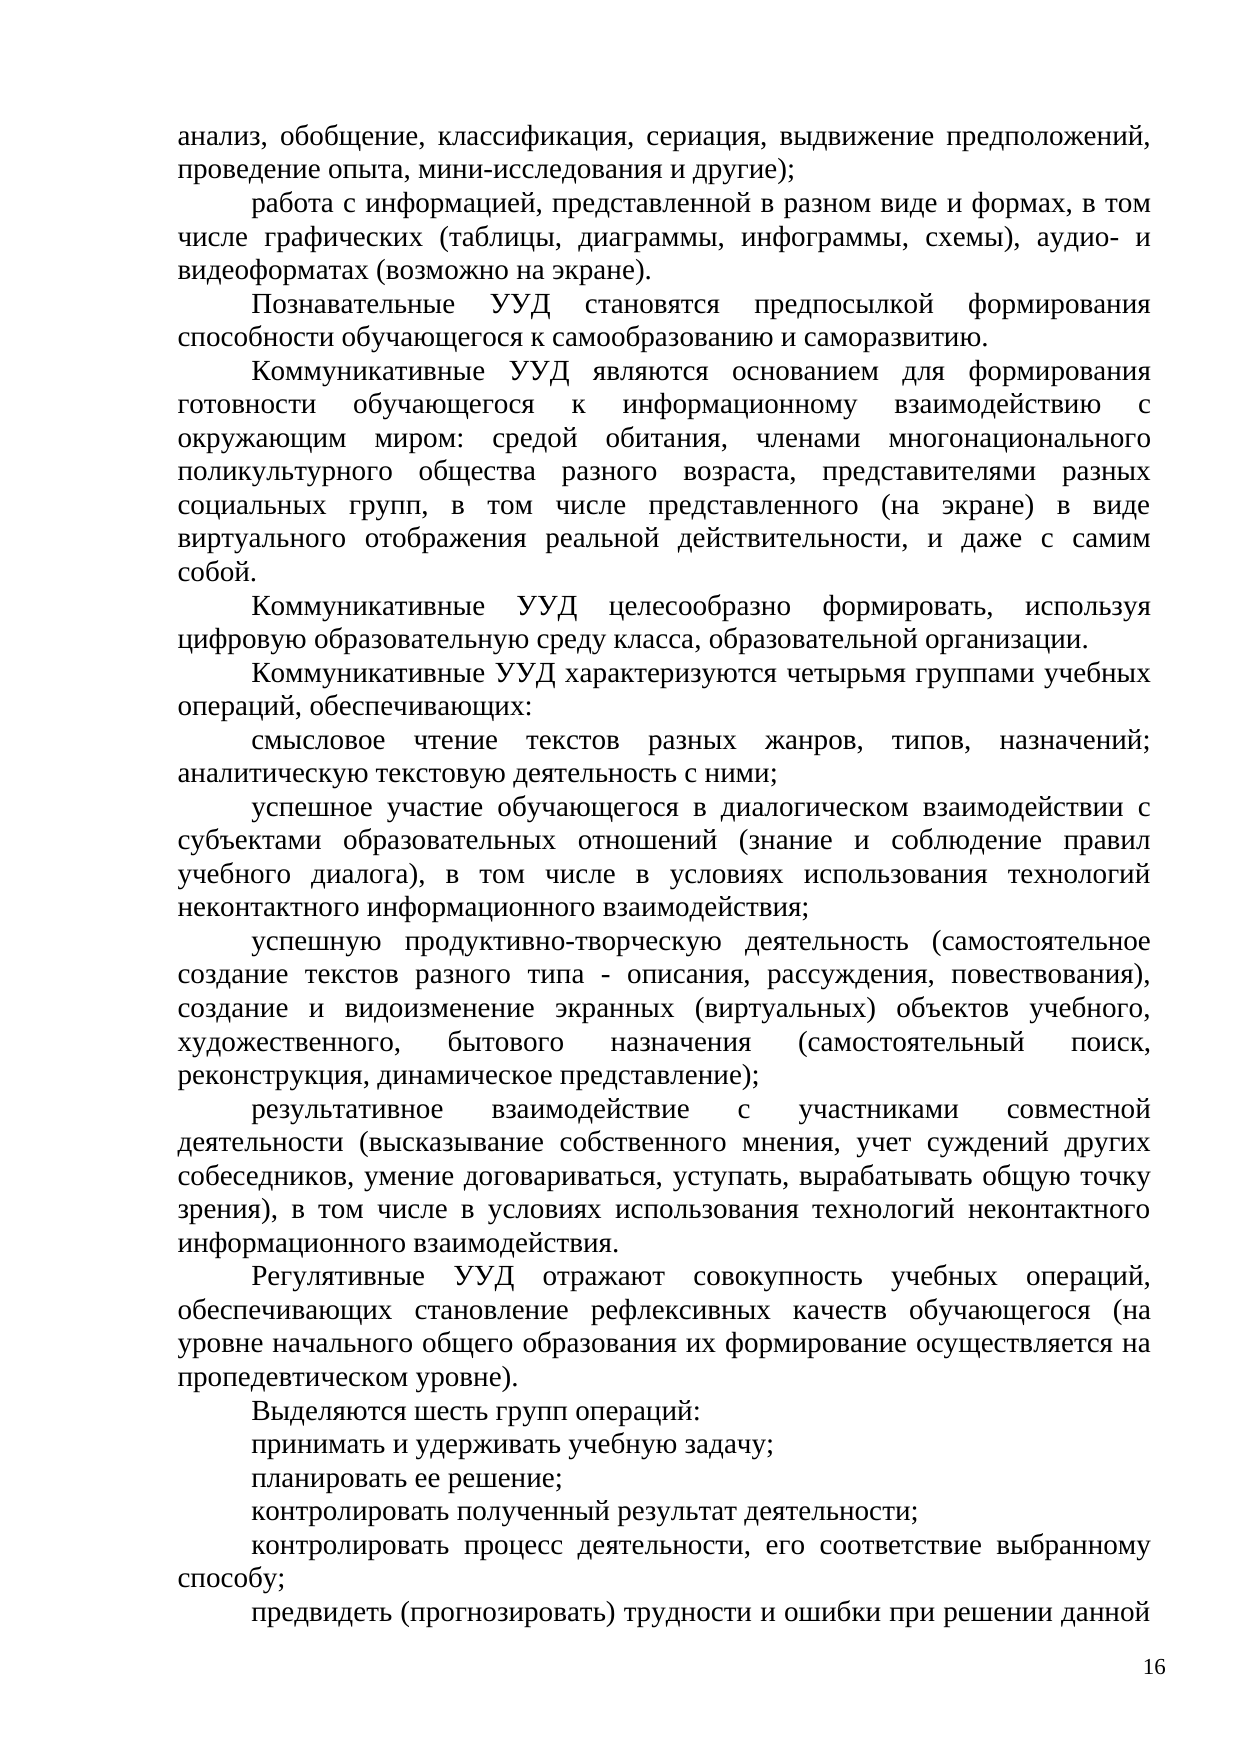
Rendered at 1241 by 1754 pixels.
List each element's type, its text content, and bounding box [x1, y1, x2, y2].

text результативное взаимодействие с участниками совместной деятельности (высказывание собственного мнения, учет суждений других собеседников, умение договариваться, уступать, вырабатывать общую точку зрения), в том числе в условиях использования технологий неконтактного информационного взаимодействия. [177, 1091, 1152, 1258]
text Регулятивные УУД отражают совокупность учебных операций, обеспечивающих становление рефлексивных качеств обучающегося (на уровне начального общего образования их формирование осуществляется на пропедевтическом уровне). [177, 1258, 1152, 1393]
text планировать ее решение; [177, 1460, 1152, 1493]
text успешное участие обучающегося в диалогическом взаимодействии с субъектами образовательных отношений (знание и соблюдение правил учебного диалога), в том числе в условиях использования технологий неконтактного информационного взаимодействия; [177, 789, 1152, 923]
text работа с информацией, представленной в разном виде и формах, в том числе графических (таблицы, диаграммы, инфограммы, схемы), аудио- и видеоформатах (возможно на экране). [177, 185, 1152, 286]
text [177, 1594, 1152, 1627]
text принимать и удерживать учебную задачу; [177, 1426, 1152, 1460]
text Познавательные УУД становятся предпосылкой формирования способности обучающегося к самообразованию и саморазвитию. [177, 286, 1152, 353]
text Выделяются шесть групп операций: [177, 1393, 1152, 1426]
text Коммуникативные УУД являются основанием для формирования готовности обучающегося к информационному взаимодействию с окружающим миром: средой обитания, членами многонационального поликультурного общества разного возраста, представителями разных социальных групп, в том числе представленного (на экране) в виде виртуального отображения реальной действительности, и даже с самим собой. [177, 353, 1152, 588]
text контролировать полученный результат деятельности; [177, 1493, 1152, 1527]
text Коммуникативные УУД целесообразно формировать, используя цифровую образовательную среду класса, образовательной организации. [177, 588, 1152, 655]
text успешную продуктивно-творческую деятельность (самостоятельное создание текстов разного типа - описания, рассуждения, повествования), создание и видоизменение экранных (виртуальных) объектов учебного, художественного, бытового назначения (самостоятельный поиск, реконструкция, динамическое представление); [177, 923, 1152, 1091]
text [177, 118, 1152, 185]
text смысловое чтение текстов разных жанров, типов, назначений; аналитическую текстовую деятельность с ними; [177, 722, 1152, 789]
text Коммуникативные УУД характеризуются четырьмя группами учебных операций, обеспечивающих: [177, 655, 1152, 722]
text контролировать процесс деятельности, его соответствие выбранному способу; [177, 1527, 1152, 1594]
